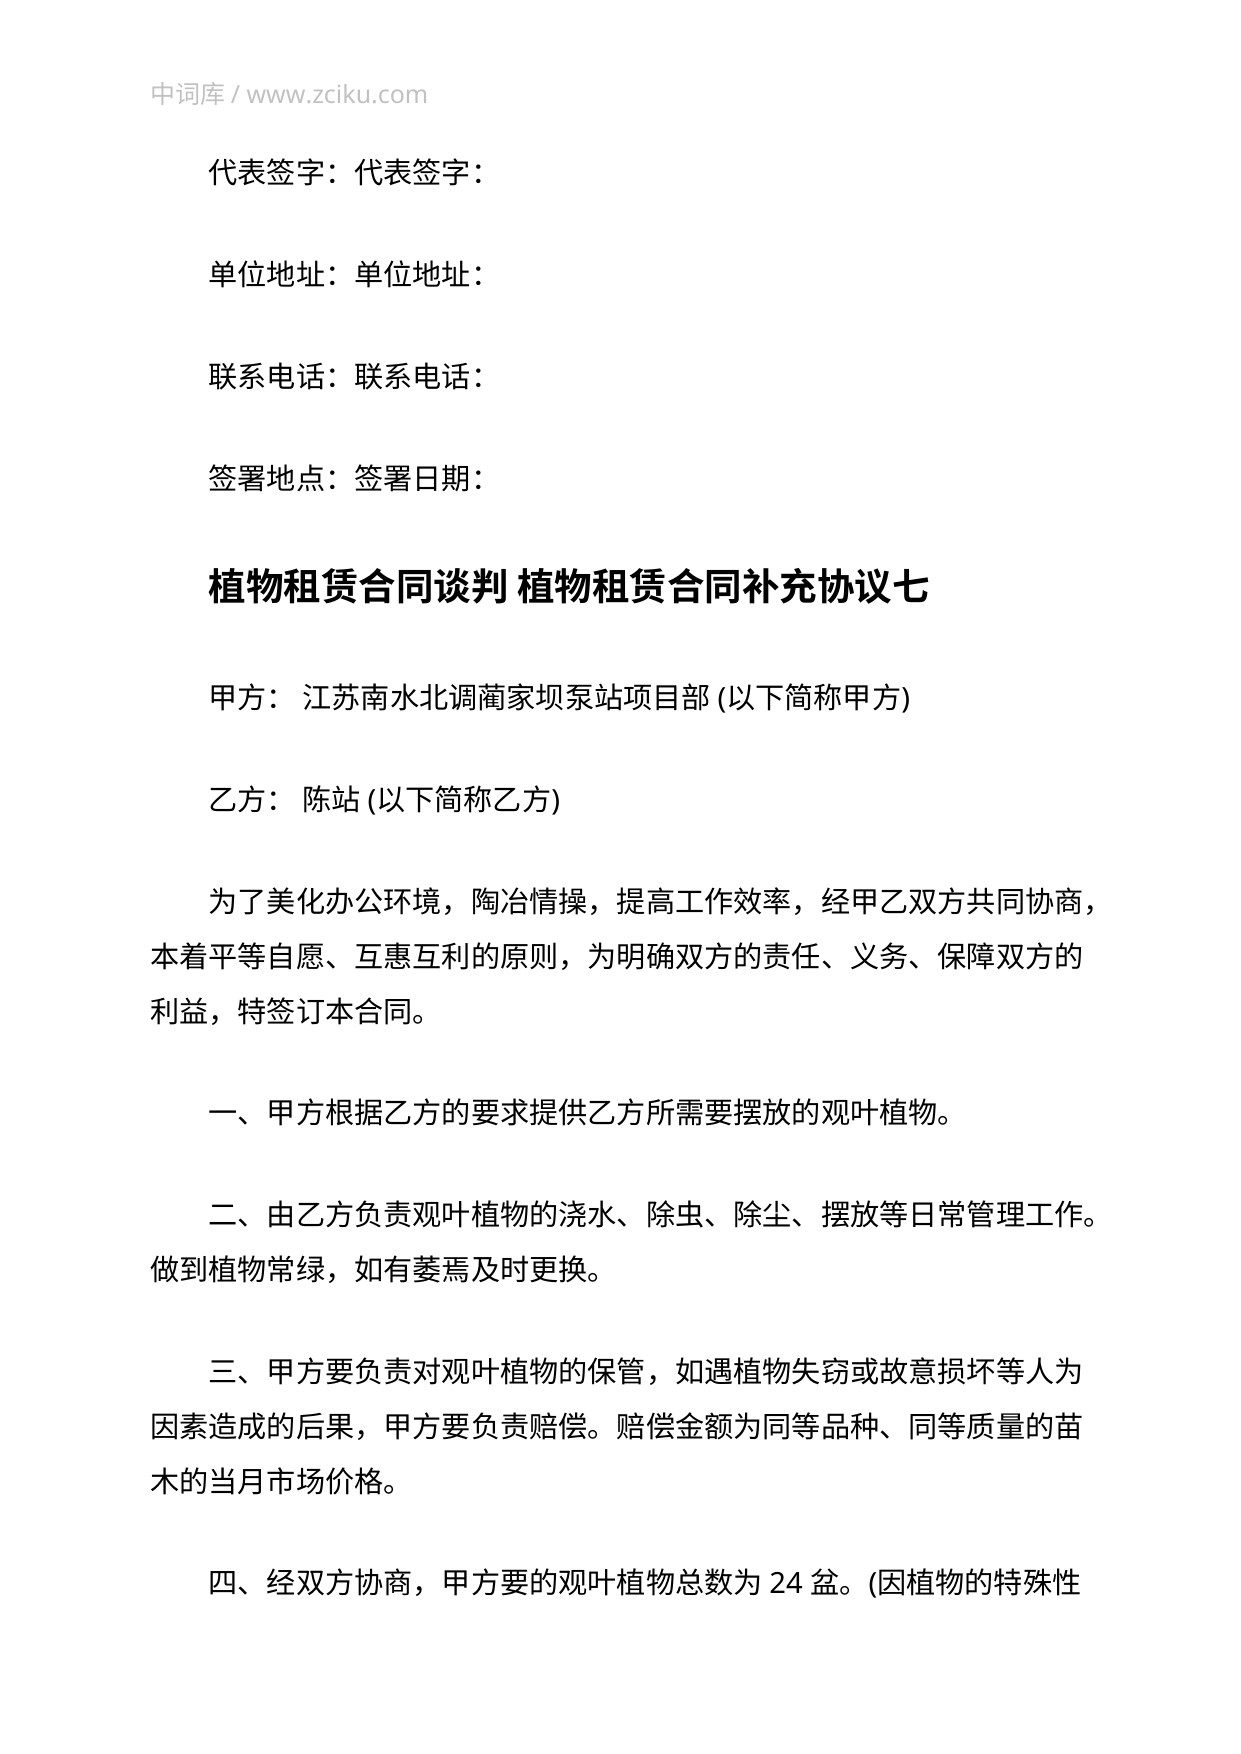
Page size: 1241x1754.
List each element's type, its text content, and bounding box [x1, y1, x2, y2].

text 乙方： 陈站 (以下简称乙方) [150, 776, 1090, 819]
text 植物租赁合同谈判 植物租赁合同补充协议七 [150, 557, 1090, 611]
text 签署地点：签署日期： [150, 455, 1090, 498]
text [150, 1560, 1090, 1602]
text 单位地址：单位地址： [150, 252, 1090, 294]
text 甲方： 江苏南水北调蔺家坝泵站项目部 (以下简称甲方) [150, 674, 1090, 717]
text 一、甲方根据乙方的要求提供乙方所需要摆放的观叶植物。 [150, 1090, 1090, 1132]
text 三、甲方要负责对观叶植物的保管，如遇植物失窃或故意损坏等人为因素造成的后果，甲方要负责赔偿。赔偿金额为同等品种、同等质量的苗木的当月市场价格。 [150, 1348, 1090, 1501]
text 代表签字：代表签字： [150, 150, 1090, 192]
text 联系电话：联系电话： [150, 353, 1090, 396]
text 二、由乙方负责观叶植物的浇水、除虫、除尘、摆放等日常管理工作。做到植物常绿，如有萎焉及时更换。 [150, 1192, 1090, 1289]
text 为了美化办公环境，陶冶情操，提高工作效率，经甲乙双方共同协商，本着平等自愿、互惠互利的原则，为明确双方的责任、义务、保障双方的利益，特签订本合同。 [150, 878, 1090, 1031]
